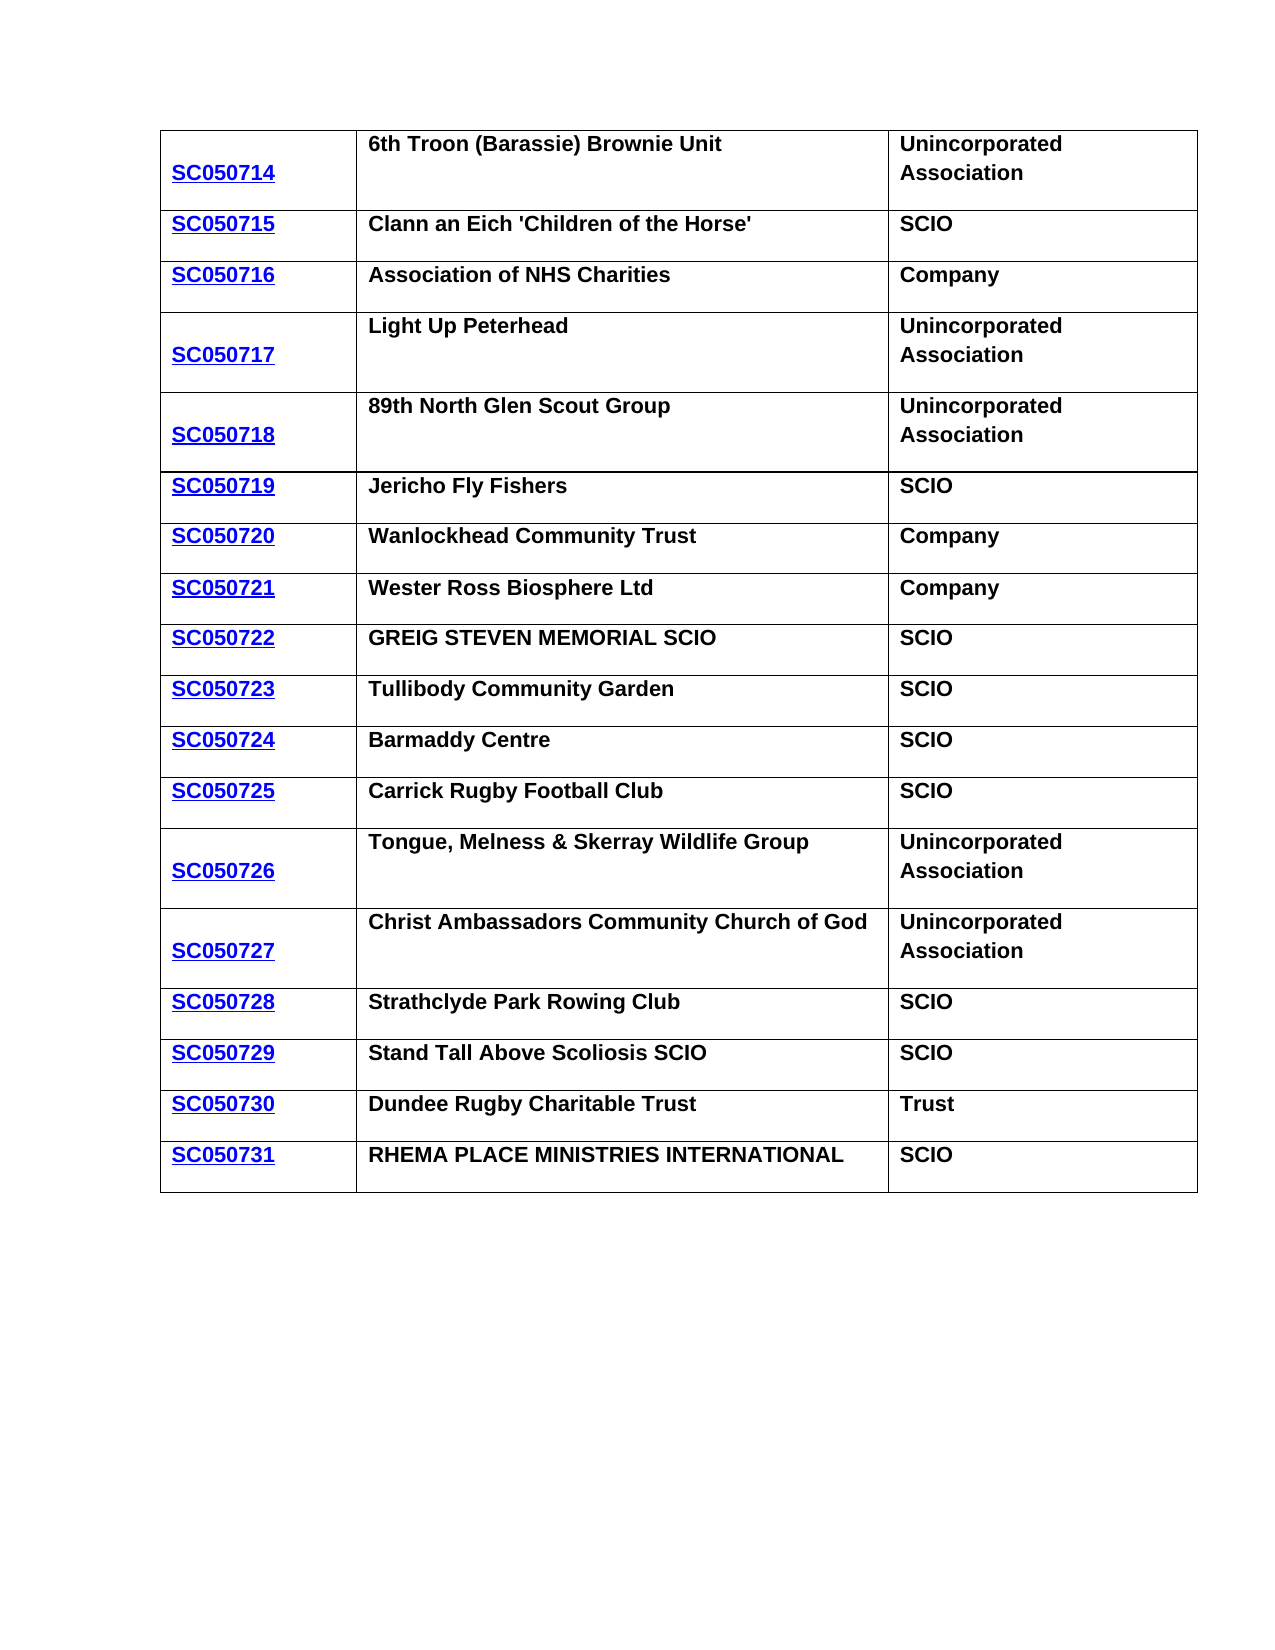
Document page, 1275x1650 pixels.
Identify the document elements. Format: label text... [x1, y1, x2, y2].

table_cell SC050722 [161, 625, 356, 675]
table_cell Unincorporated Association [889, 829, 1197, 908]
table_cell Unincorporated Association [889, 313, 1197, 392]
table_cell SC050728 [161, 989, 356, 1039]
table_cell SCIO [889, 625, 1197, 675]
table_cell SC050730 [161, 1091, 356, 1141]
table_cell Wanlockhead Community Trust [357, 524, 888, 573]
table_cell SC050727 [161, 909, 356, 988]
table_cell Association of NHS Charities [357, 262, 888, 312]
table_cell SC050721 [161, 574, 356, 624]
table_cell SCIO [889, 778, 1197, 828]
table_cell Carrick Rugby Football Club [357, 778, 888, 828]
table_cell SC050726 [161, 829, 356, 908]
table_cell 6th Troon (Barassie) Brownie Unit [357, 131, 888, 210]
table_cell SCIO [889, 1142, 1197, 1192]
table_cell Dundee Rugby Charitable Trust [357, 1091, 888, 1141]
table_cell Unincorporated Association [889, 909, 1197, 988]
table_cell Tullibody Community Garden [357, 676, 888, 726]
table_cell Clann an Eich 'Children of the Horse' [357, 211, 888, 261]
table_cell SC050714 [161, 131, 356, 210]
table_cell Jericho Fly Fishers [357, 473, 888, 522]
table_cell Barmaddy Centre [357, 727, 888, 777]
table_cell Wester Ross Biosphere Ltd [357, 574, 888, 624]
table_cell Company [889, 574, 1197, 624]
table_cell SC050717 [161, 313, 356, 392]
table_cell SC050720 [161, 524, 356, 573]
table_cell SC050725 [161, 778, 356, 828]
table_cell Unincorporated Association [889, 131, 1197, 210]
table_cell SC050719 [161, 473, 356, 522]
table_cell SC050716 [161, 262, 356, 312]
table_cell Company [889, 262, 1197, 312]
table_cell SCIO [889, 676, 1197, 726]
table_cell Christ Ambassadors Community Church of God [357, 909, 888, 988]
table_cell SCIO [889, 989, 1197, 1039]
table_cell SCIO [889, 473, 1197, 522]
table_cell Light Up Peterhead [357, 313, 888, 392]
table_cell GREIG STEVEN MEMORIAL SCIO [357, 625, 888, 675]
table_cell Trust [889, 1091, 1197, 1141]
table_cell SCIO [889, 727, 1197, 777]
table_cell SCIO [889, 1040, 1197, 1090]
table_cell Strathclyde Park Rowing Club [357, 989, 888, 1039]
table_cell Tongue, Melness & Skerray Wildlife Group [357, 829, 888, 908]
table_cell SCIO [889, 211, 1197, 261]
table_cell SC050724 [161, 727, 356, 777]
table_cell SC050723 [161, 676, 356, 726]
table_cell Unincorporated Association [889, 393, 1197, 471]
table_cell SC050729 [161, 1040, 356, 1090]
table_cell Stand Tall Above Scoliosis SCIO [357, 1040, 888, 1090]
table_cell SC050718 [161, 393, 356, 471]
table_cell SC050715 [161, 211, 356, 261]
table_cell SC050731 [161, 1142, 356, 1192]
table_cell RHEMA PLACE MINISTRIES INTERNATIONAL [357, 1142, 888, 1192]
table_cell Company [889, 524, 1197, 573]
table_cell 89th North Glen Scout Group [357, 393, 888, 471]
